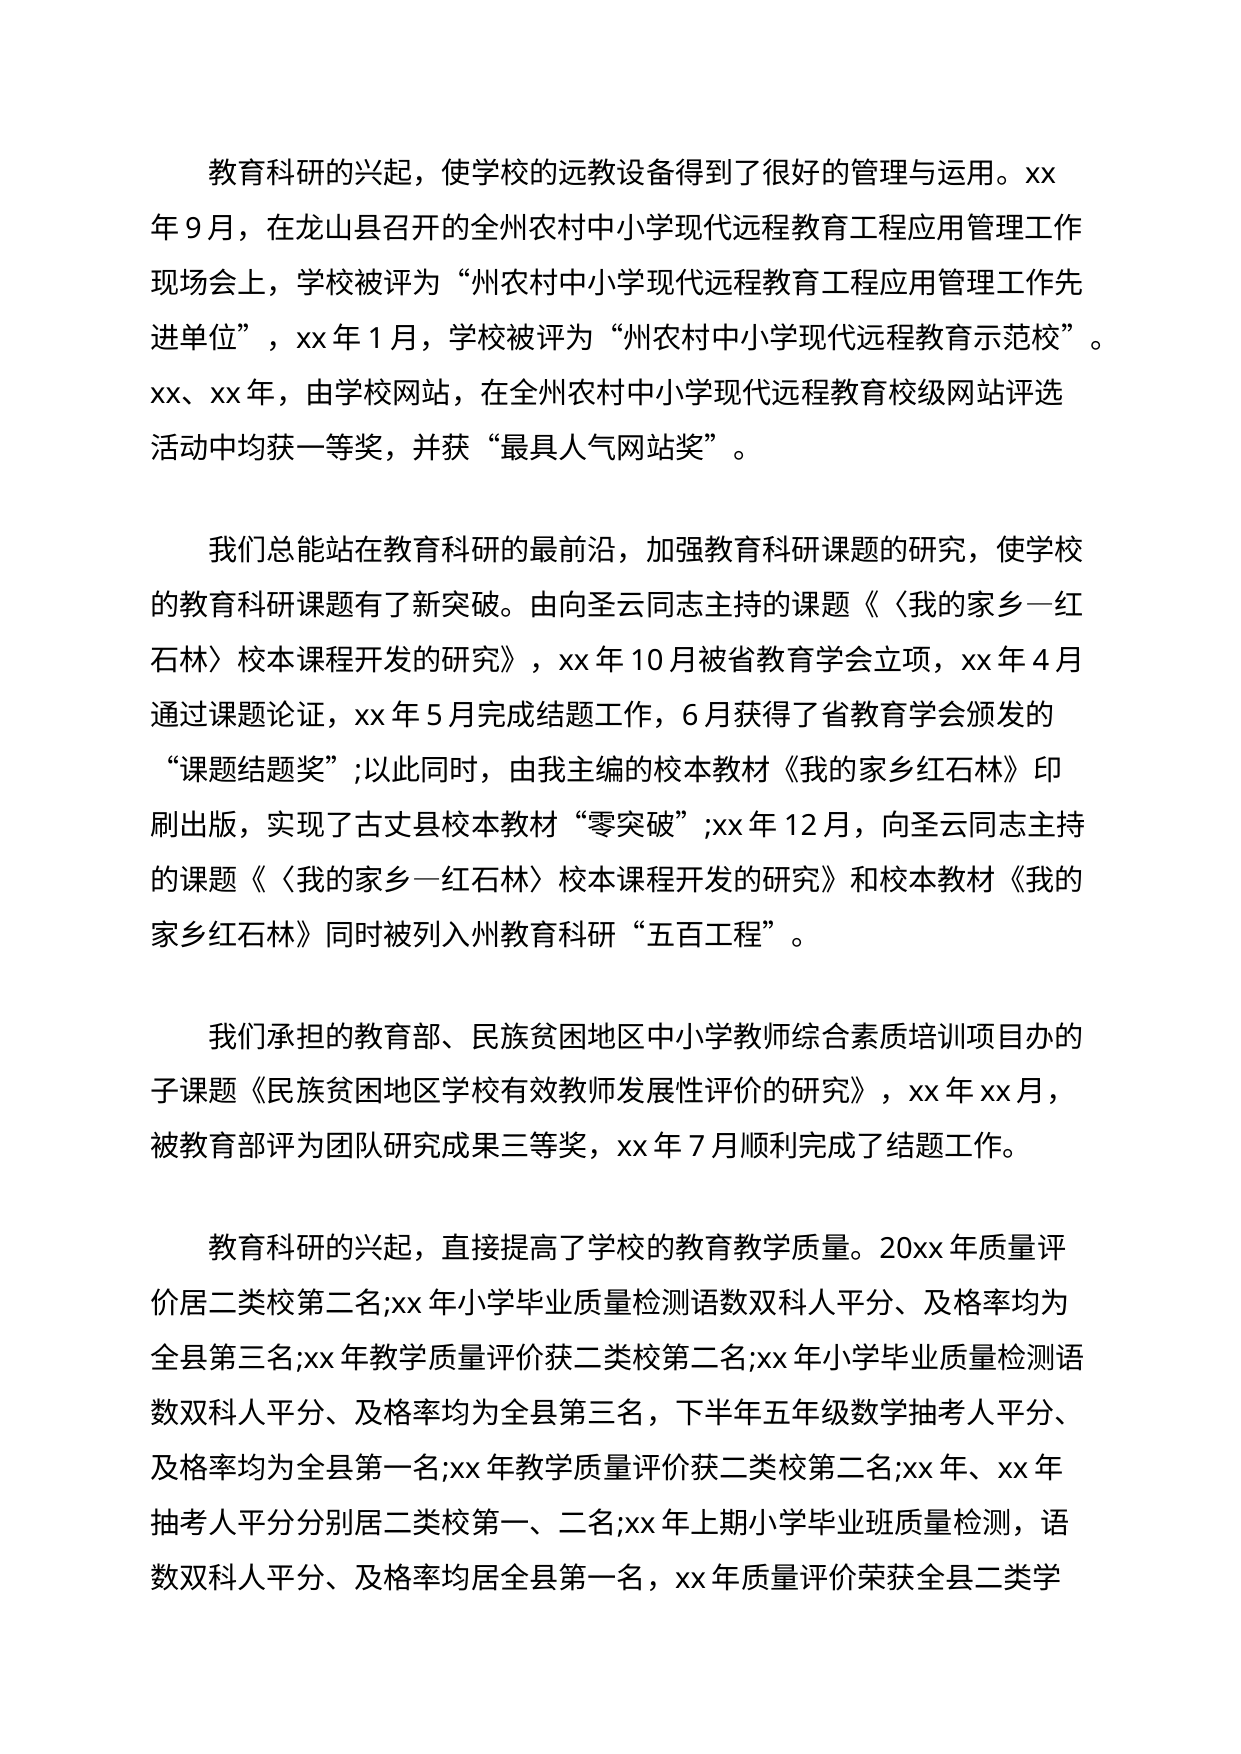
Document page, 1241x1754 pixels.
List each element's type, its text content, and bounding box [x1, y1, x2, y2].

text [150, 1225, 1090, 1597]
text 教育科研的兴起，使学校的远教设备得到了很好的管理与运用。xx年9月，在龙山县召开的全州农村中小学现代远程教育工程应用管理工作现场会上，学校被评为“州农村中小学现代远程教育工程应用管理工作先进单位”，xx年1月，学校被评为“州农村中小学现代远程教育示范校”。xx、xx年，由学校网站，在全州农村中小学现代远程教育校级网站评选活动中均获一等奖，并获“最具人气网站奖”。 [150, 150, 1090, 467]
text 我们总能站在教育科研的最前沿，加强教育科研课题的研究，使学校的教育科研课题有了新突破。由向圣云同志主持的课题《〈我的家乡—红石林〉校本课程开发的研究》，xx年10月被省教育学会立项，xx年4月通过课题论证，xx年5月完成结题工作，6月获得了省教育学会颁发的“课题结题奖”;以此同时，由我主编的校本教材《我的家乡红石林》印刷出版，实现了古丈县校本教材“零突破”;xx年12月，向圣云同志主持的课题《〈我的家乡—红石林〉校本课程开发的研究》和校本教材《我的家乡红石林》同时被列入州教育科研“五百工程”。 [150, 527, 1090, 954]
text 我们承担的教育部、民族贫困地区中小学教师综合素质培训项目办的子课题《民族贫困地区学校有效教师发展性评价的研究》，xx年xx月，被教育部评为团队研究成果三等奖，xx年7月顺利完成了结题工作。 [150, 1013, 1090, 1165]
